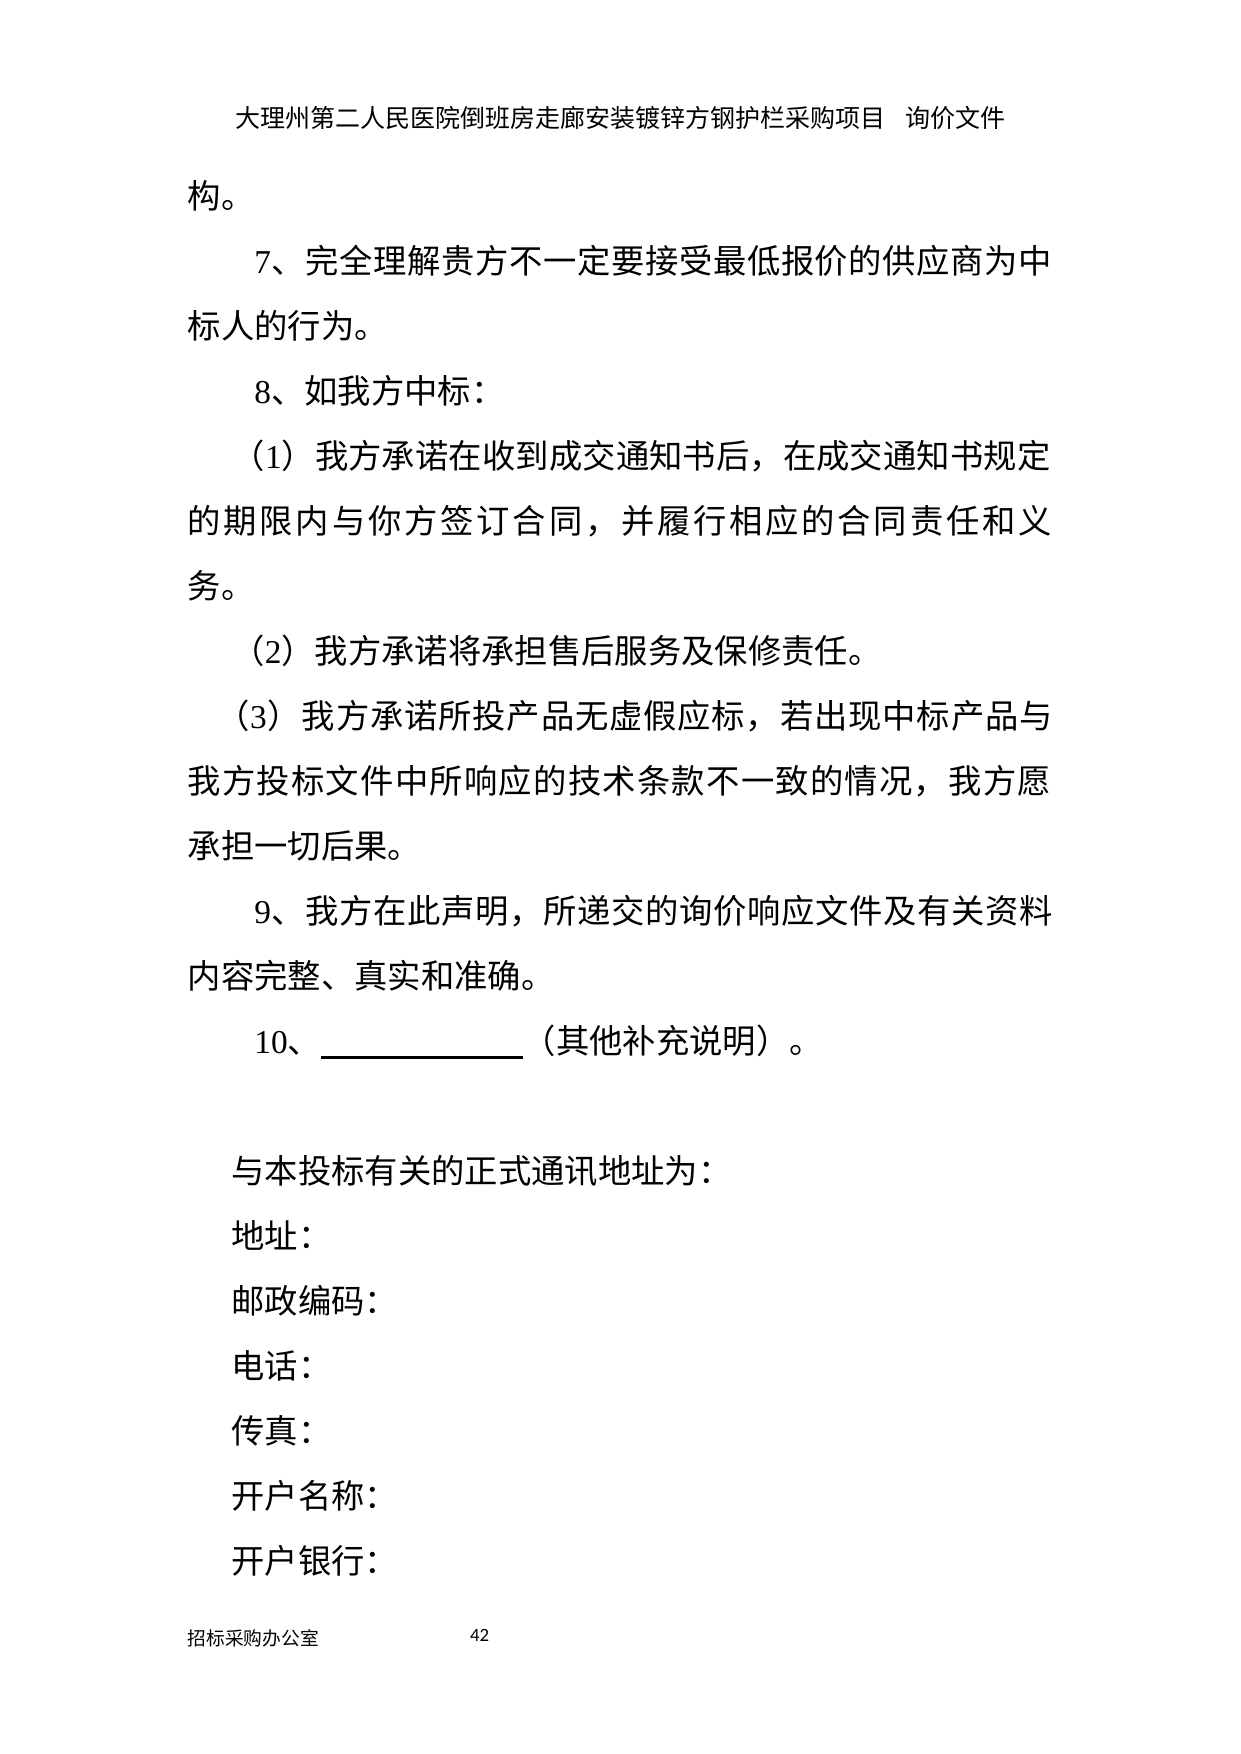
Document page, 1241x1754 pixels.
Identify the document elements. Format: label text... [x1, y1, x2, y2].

text 电话： [187, 1332, 1053, 1397]
text （2）我方承诺将承担售后服务及保修责任。 [187, 617, 1053, 682]
text 9、我方在此声明，所递交的询价响应文件及有关资料内容完整、真实和准确。 [187, 877, 1053, 1007]
text 地址： [187, 1202, 1053, 1267]
text 开户名称： [187, 1462, 1053, 1527]
text 开户银行： [187, 1527, 1053, 1592]
text 7、完全理解贵方不一定要接受最低报价的供应商为中标人的行为。 [187, 227, 1053, 357]
text 10、 （其他补充说明）。 [187, 1007, 1053, 1072]
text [187, 162, 1053, 227]
text 邮政编码： [187, 1267, 1053, 1332]
text 传真： [187, 1397, 1053, 1462]
text （3）我方承诺所投产品无虚假应标，若出现中标产品与我方投标文件中所响应的技术条款不一致的情况，我方愿承担一切后果。 [187, 682, 1053, 877]
text （1）我方承诺在收到成交通知书后，在成交通知书规定的期限内与你方签订合同，并履行相应的合同责任和义务。 [187, 422, 1053, 617]
text 与本投标有关的正式通讯地址为： [187, 1137, 1053, 1202]
text 8、如我方中标： [187, 357, 1053, 422]
